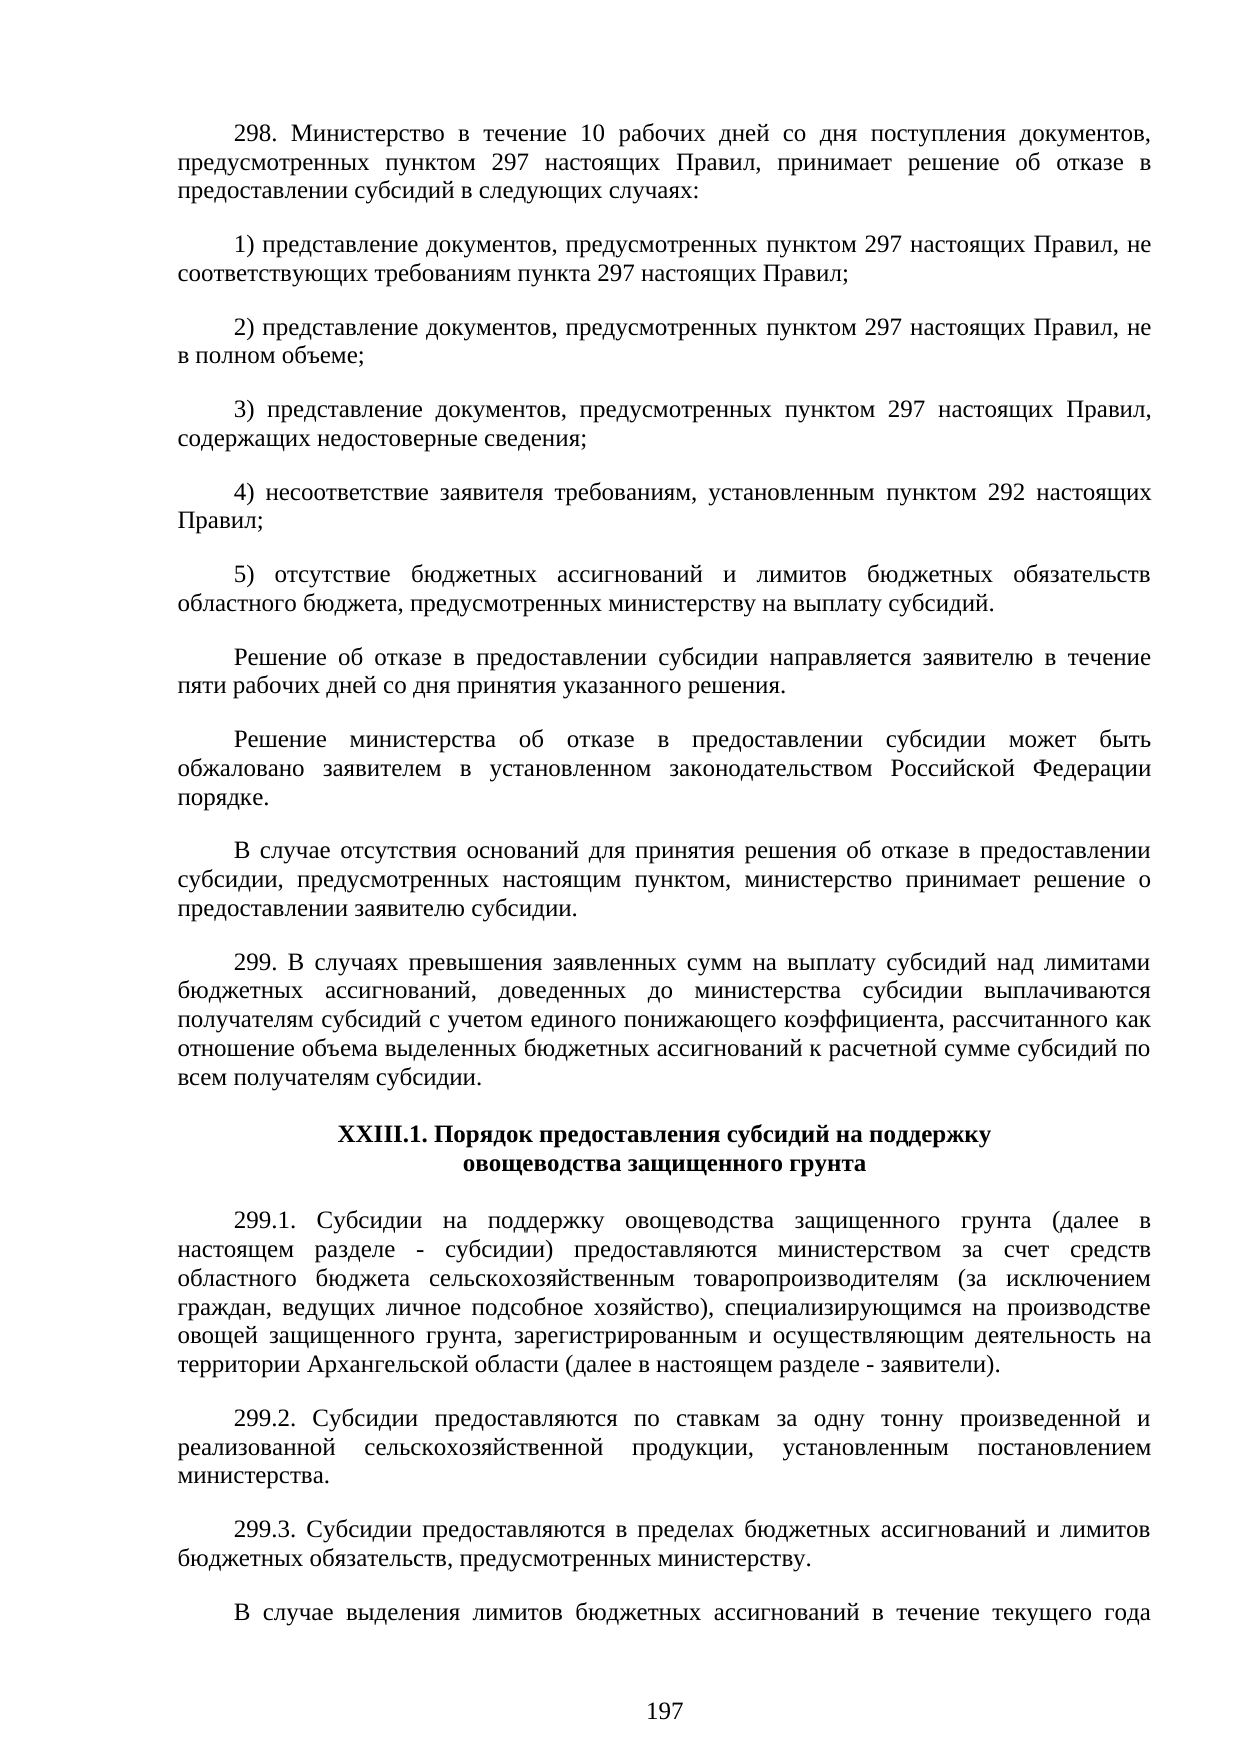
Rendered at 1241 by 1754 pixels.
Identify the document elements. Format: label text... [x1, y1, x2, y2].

title овощеводства защищенного грунта [177, 1148, 1152, 1177]
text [177, 1597, 1152, 1626]
text 299.3. Субсидии предоставляются в пределах бюджетных ассигнований и лимитов бюджетных обязательств, предусмотренных министерству. [177, 1514, 1152, 1572]
text 2) представление документов, предусмотренных пунктом 297 настоящих Правил, не в полном объеме; [177, 312, 1152, 369]
text 1) представление документов, предусмотренных пунктом 297 настоящих Правил, не соответствующих требованиям пункта 297 настоящих Правил; [177, 229, 1152, 287]
text 299. В случаях превышения заявленных сумм на выплату субсидий над лимитами бюджетных ассигнований, доведенных до министерства субсидии выплачиваются получателям субсидий с учетом единого понижающего коэффициента, рассчитанного как отношение объема выделенных бюджетных ассигнований к расчетной сумме субсидий по всем получателям субсидии. [177, 947, 1152, 1091]
text 4) несоответствие заявителя требованиям, установленным пунктом 292 настоящих Правил; [177, 477, 1152, 534]
text Решение министерства об отказе в предоставлении субсидии может быть обжаловано заявителем в установленном законодательством Российской Федерации порядке. [177, 724, 1152, 811]
title XXIII.1. Порядок предоставления субсидий на поддержку [177, 1119, 1152, 1148]
text В случае отсутствия оснований для принятия решения об отказе в предоставлении субсидии, предусмотренных настоящим пунктом, министерство принимает решение о предоставлении заявителю субсидии. [177, 836, 1152, 922]
text 299.2. Субсидии предоставляются по ставкам за одну тонну произведенной и реализованной сельскохозяйственной продукции, установленным постановлением министерства. [177, 1403, 1152, 1489]
text 299.1. Субсидии на поддержку овощеводства защищенного грунта (далее в настоящем разделе - субсидии) предоставляются министерством за счет средств областного бюджета сельскохозяйственным товаропроизводителям (за исключением граждан, ведущих личное подсобное хозяйство), специализирующимся на производстве овощей защищенного грунта, зарегистрированным и осуществляющим деятельность на территории Архангельской области (далее в настоящем разделе - заявители). [177, 1206, 1152, 1378]
text 298. Министерство в течение 10 рабочих дней со дня поступления документов, предусмотренных пунктом 297 настоящих Правил, принимает решение об отказе в предоставлении субсидий в следующих случаях: [177, 118, 1152, 204]
text 3) представление документов, предусмотренных пунктом 297 настоящих Правил, содержащих недостоверные сведения; [177, 394, 1152, 452]
text 5) отсутствие бюджетных ассигнований и лимитов бюджетных обязательств областного бюджета, предусмотренных министерству на выплату субсидий. [177, 559, 1152, 617]
text Решение об отказе в предоставлении субсидии направляется заявителю в течение пяти рабочих дней со дня принятия указанного решения. [177, 642, 1152, 699]
